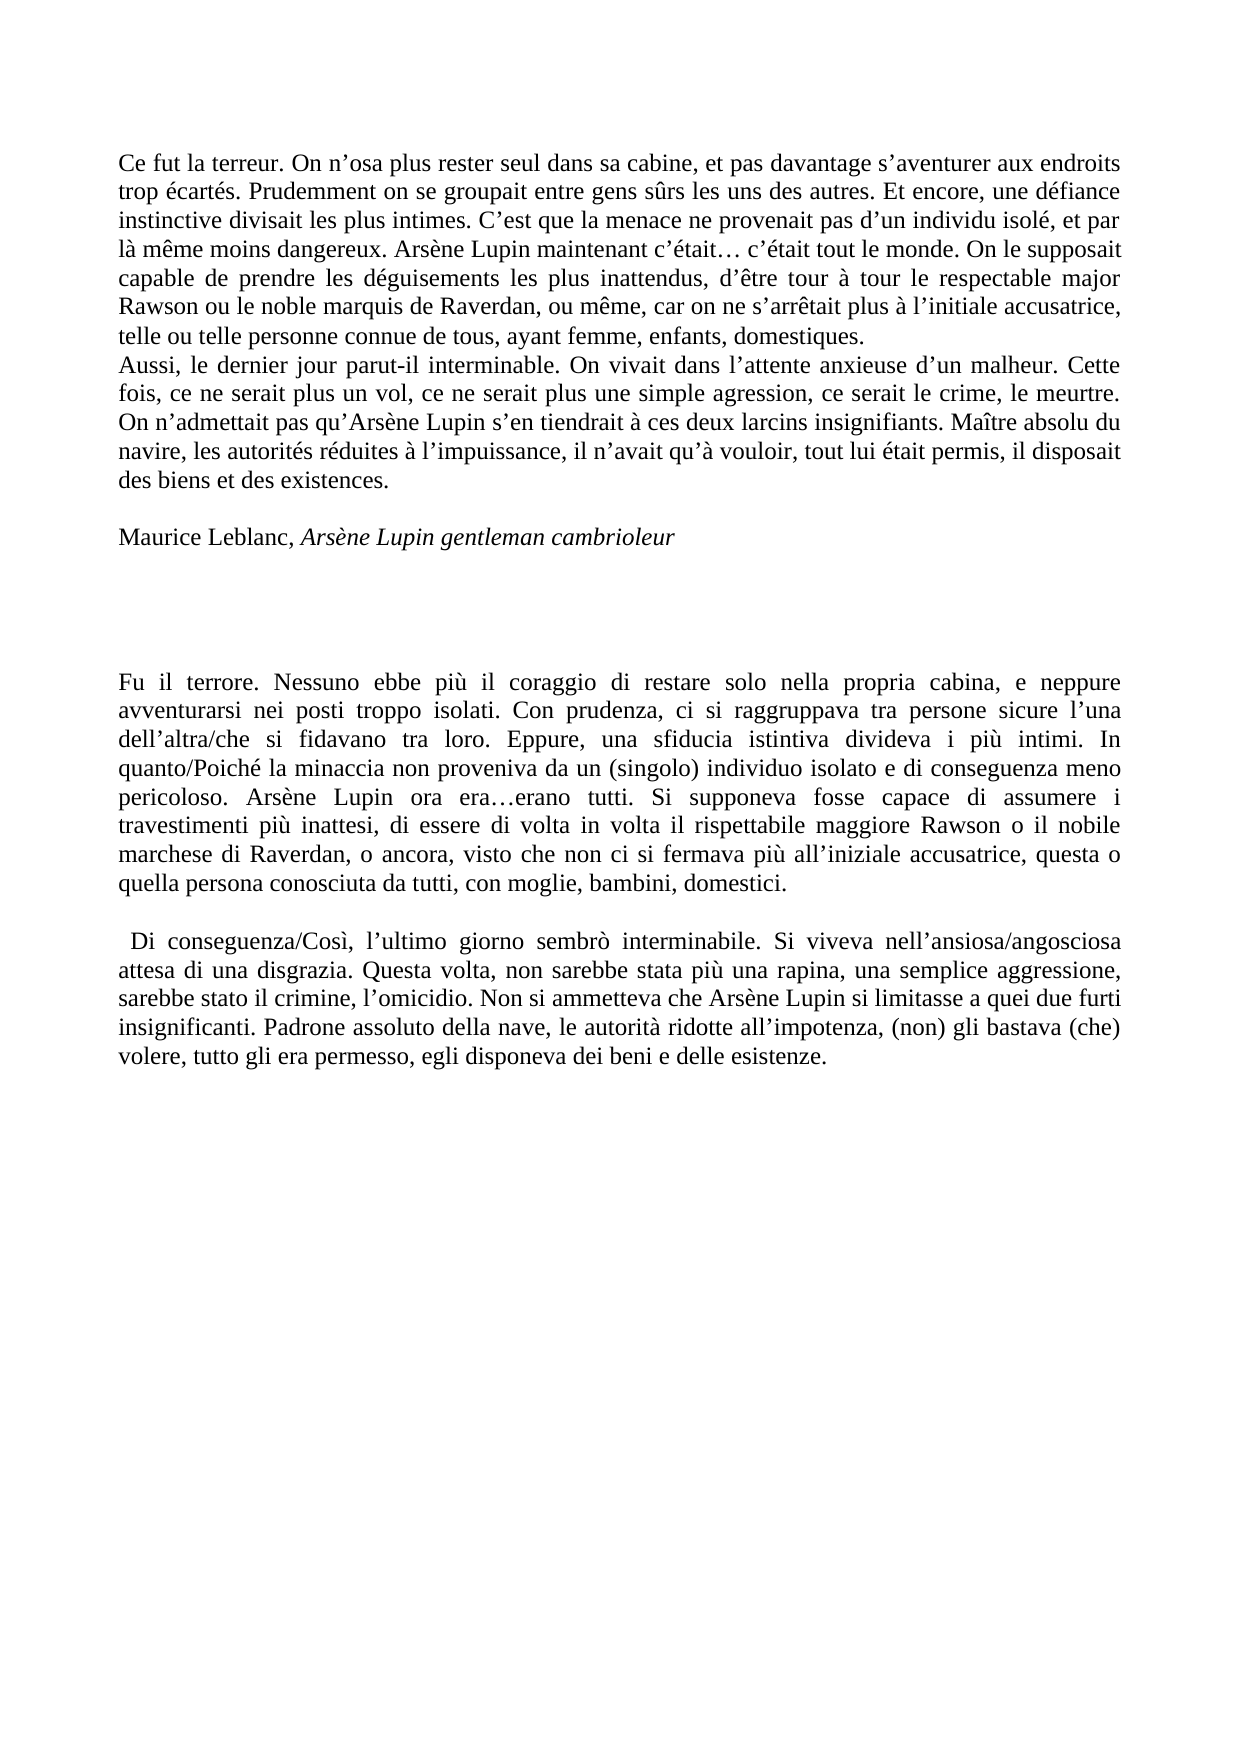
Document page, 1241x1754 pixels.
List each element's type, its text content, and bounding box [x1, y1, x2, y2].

text Aussi, le dernier jour parut-il interminable. On vivait dans l’attente anxieuse d’un malheur. Cette fois, ce ne serait plus un vol, ce ne serait plus une simple agression, ce serait le crime, le meurtre. On n’admettait pas qu’Arsène Lupin s’en tiendrait à ces deux larcins insignifiants. Maître absolu du navire, les autorités réduites à l’impuissance, il n’avait qu’à vouloir, tout lui était permis, il disposait des biens et des existences. [118, 350, 1122, 493]
text Maurice Leblanc, Arsène Lupin gentleman cambrioleur [118, 522, 1122, 551]
text Fu il terrore. Nessuno ebbe più il coraggio di restare solo nella propria cabina, e neppure avventurarsi nei posti troppo isolati. Con prudenza, ci si raggruppava tra persone sicure l’una dell’altra/che si fidavano tra loro. Eppure, una sfiducia istintiva divideva i più intimi. In quanto/Poiché la minaccia non proveniva da un (singolo) individuo isolato e di conseguenza meno pericoloso. Arsène Lupin ora era…erano tutti. Si supponeva fosse capace di assumere i travestimenti più inattesi, di essere di volta in volta il rispettabile maggiore Rawson o il nobile marchese di Raverdan, o ancora, visto che non ci si fermava più all’iniziale accusatrice, questa o quella persona conosciuta da tutti, con moglie, bambini, domestici. [118, 667, 1122, 897]
text Di conseguenza/Così, l’ultimo giorno sembrò interminabile. Si viveva nell’ansiosa/angosciosa attesa di una disgrazia. Questa volta, non sarebbe stata più una rapina, una semplice aggressione, sarebbe stato il crimine, l’omicidio. Non si ammetteva che Arsène Lupin si limitasse a quei due furti insignificanti. Padrone assoluto della nave, le autorità ridotte all’impotenza, (non) gli bastava (che) volere, tutto gli era permesso, egli disponeva dei beni e delle esistenze. [118, 926, 1122, 1070]
text Ce fut la terreur. On n’osa plus rester seul dans sa cabine, et pas davantage s’aventurer aux endroits trop écartés. Prudemment on se groupait entre gens sûrs les uns des autres. Et encore, une défiance instinctive divisait les plus intimes. C’est que la menace ne provenait pas d’un individu isolé, et par là même moins dangereux. Arsène Lupin maintenant c’était… c’était tout le monde. On le supposait capable de prendre les déguisements les plus inattendus, d’être tour à tour le respectable major Rawson ou le noble marquis de Raverdan, ou même, car on ne s’arrêtait plus à l’initiale accusatrice, telle ou telle personne connue de tous, ayant femme, enfants, domestiques. [118, 148, 1122, 350]
